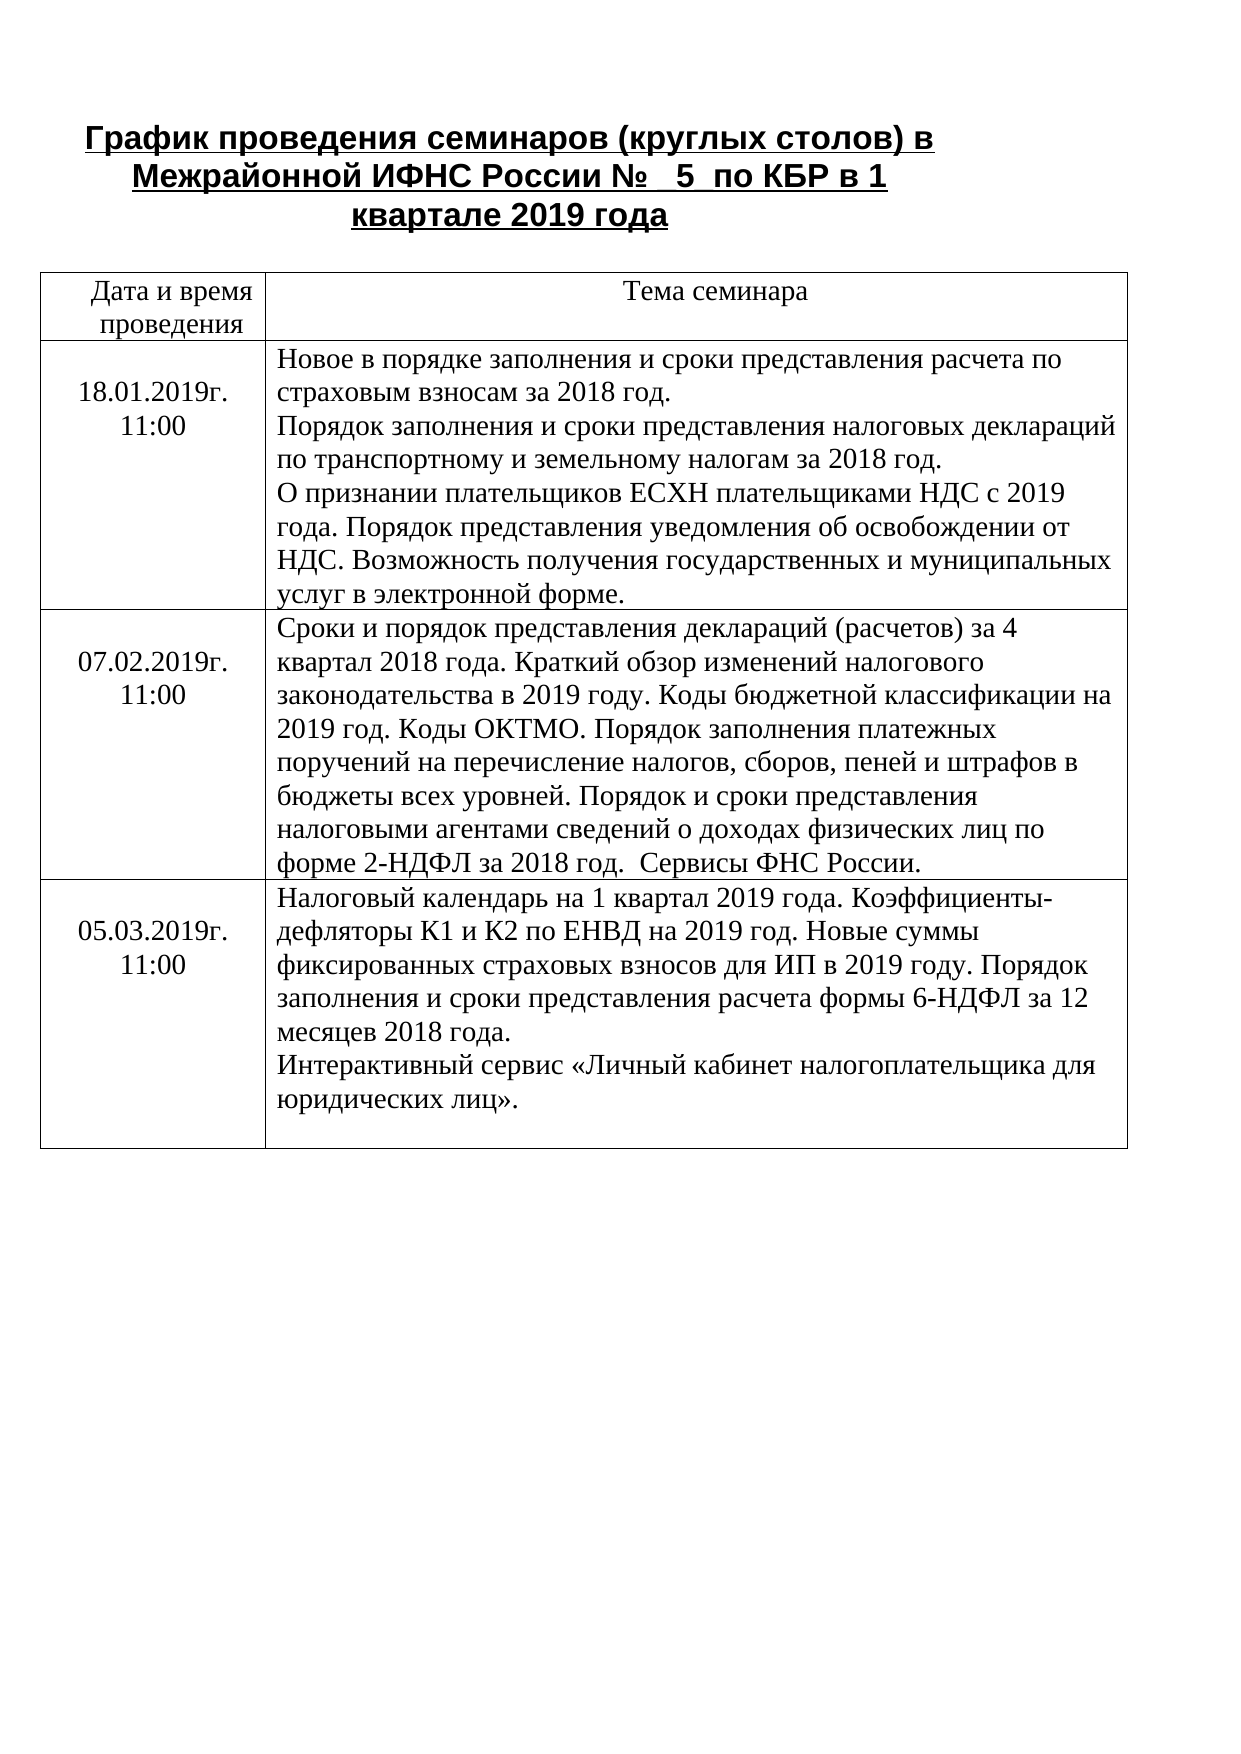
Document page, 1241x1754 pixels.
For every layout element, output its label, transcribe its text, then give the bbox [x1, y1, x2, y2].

table_header Дата и время проведения [41, 273, 265, 340]
table_cell 07.02.2019г. 11:00 [41, 610, 265, 879]
table_cell 18.01.2019г. 11:00 [41, 341, 265, 609]
table_header Тема семинара [266, 273, 1127, 340]
table_cell 05.03.2019г. 11:00 [41, 880, 265, 1148]
table_cell Сроки и порядок представления деклараций (расчетов) за 4 квартал 2018 года. Краткий обзор изменений налогового законодательства в 2019 году. Коды бюджетной классификации на 2019 год. Коды ОКТМО. Порядок заполнения платежных поручений на перечисление налогов, сборов, пеней и штрафов в бюджеты всех уровней. Порядок и сроки представления налоговыми агентами сведений о доходах физических лиц по форме 2-НДФЛ за 2018 год. Сервисы ФНС России. [266, 610, 1127, 879]
table_cell Налоговый календарь на 1 квартал 2019 года. Коэффициенты- дефляторы К1 и К2 по ЕНВД на 2019 год. Новые суммы фиксированных страховых взносов для ИП в 2019 году. Порядок заполнения и сроки представления расчета формы 6-НДФЛ за 12 месяцев 2018 года. Интерактивный сервис «Личный кабинет налогоплательщика для юридических лиц». [266, 880, 1127, 1148]
text График проведения семинаров (круглых столов) в Межрайонной ИФНС России № _5_по КБР в 1 квартале 2019 года [59, 118, 960, 233]
table_cell Новое в порядке заполнения и сроки представления расчета по страховым взносам за 2018 год. Порядок заполнения и сроки представления налоговых деклараций по транспортному и земельному налогам за 2018 год. О признании плательщиков ЕСХН плательщиками НДС с 2019 года. Порядок представления уведомления об освобождении от НДС. Возможность получения государственных и муниципальных услуг в электронной форме. [266, 341, 1127, 609]
